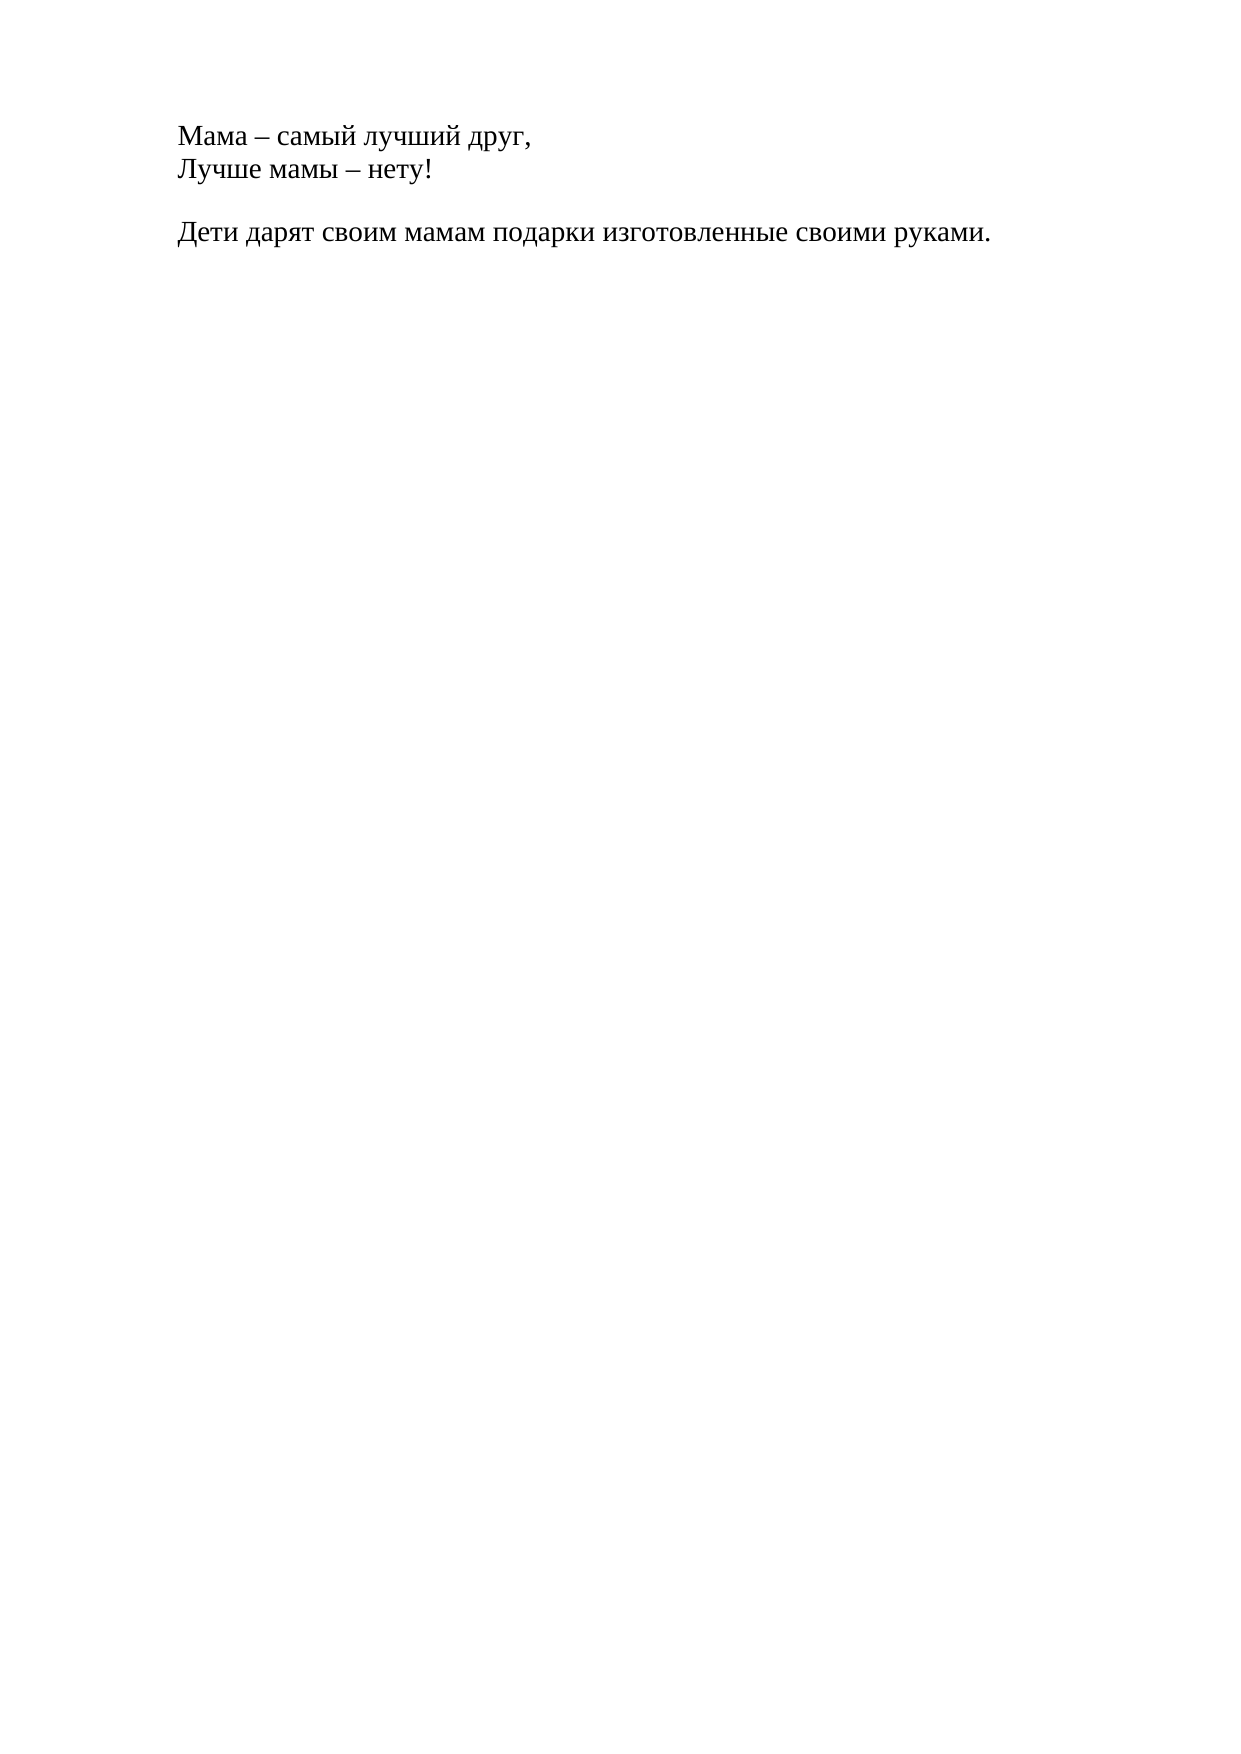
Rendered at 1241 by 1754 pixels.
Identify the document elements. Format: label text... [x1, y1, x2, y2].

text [177, 118, 1152, 185]
text Дети дарят своим мамам подарки изготовленные своими руками. [177, 214, 1152, 248]
